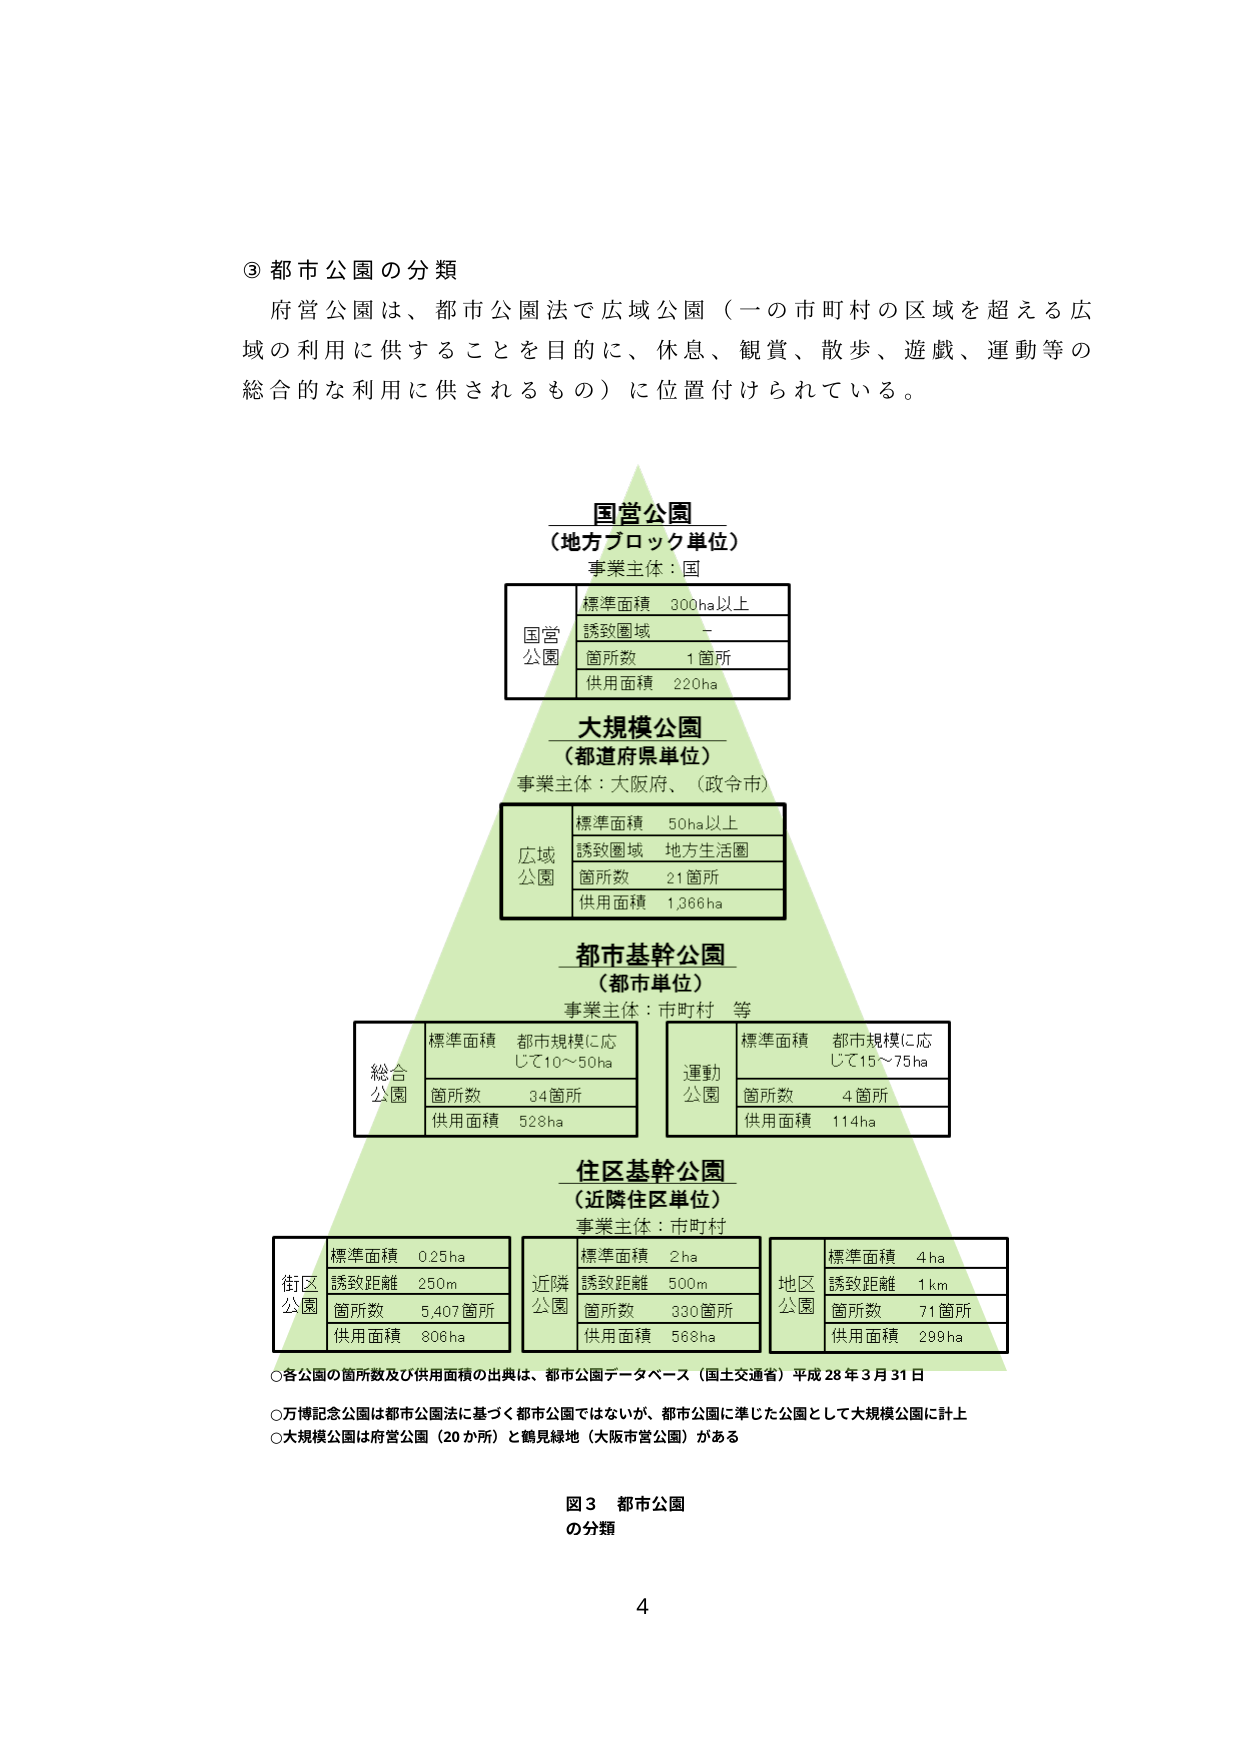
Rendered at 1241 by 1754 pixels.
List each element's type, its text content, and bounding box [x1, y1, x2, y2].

subtitle ③都市公園の分類 [224, 248, 1098, 289]
text 府営公園は、都市公園法で広域公園（一の市町村の区域を超える広域の利用に供することを目的に、休息、観賞、散歩、遊戯、運動等の総合的な利用に供されるもの）に位置付けられている。 [236, 289, 1098, 409]
picture [266, 464, 1009, 1371]
